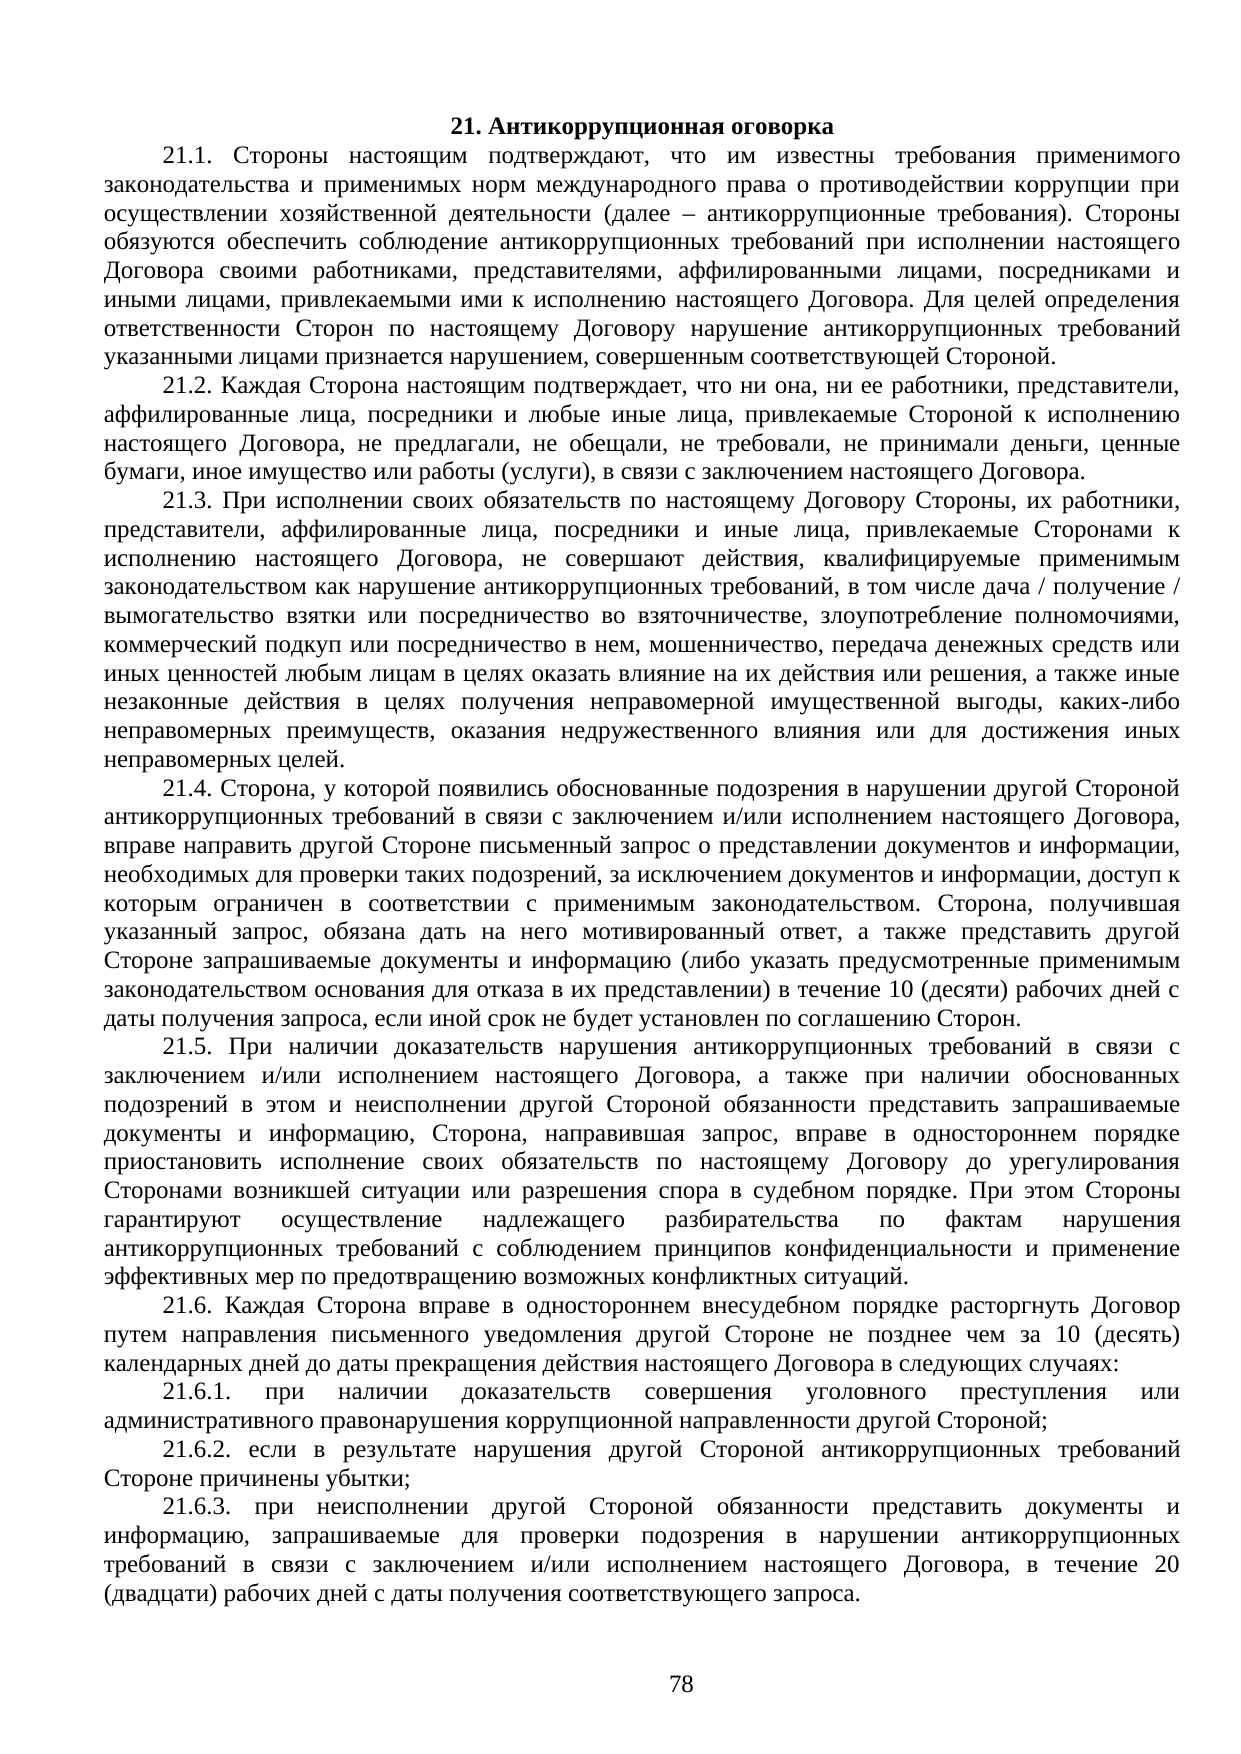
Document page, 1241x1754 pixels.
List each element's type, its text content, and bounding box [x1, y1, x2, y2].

text 21.1. Стороны настоящим подтверждают, что им известны требования применимого законодательства и применимых норм международного права о противодействии коррупции при осуществлении хозяйственной деятельности (далее – антикоррупционные требования). Стороны обязуются обеспечить соблюдение антикоррупционных требований при исполнении настоящего Договора своими работниками, представителями, аффилированными лицами, посредниками и иными лицами, привлекаемыми ими к исполнению настоящего Договора. Для целей определения ответственности Сторон по настоящему Договору нарушение антикоррупционных требований указанными лицами признается нарушением, совершенным соответствующей Стороной. [103, 140, 1181, 370]
text 21.3. При исполнении своих обязательств по настоящему Договору Стороны, их работники, представители, аффилированные лица, посредники и иные лица, привлекаемые Сторонами к исполнению настоящего Договора, не совершают действия, квалифицируемые применимым законодательством как нарушение антикоррупционных требований, в том числе дача / получение / вымогательство взятки или посредничество во взяточничестве, злоупотребление полномочиями, коммерческий подкуп или посредничество в нем, мошенничество, передача денежных средств или иных ценностей любым лицам в целях оказать влияние на их действия или решения, а также иные незаконные действия в целях получения неправомерной имущественной выгоды, каких-либо неправомерных преимуществ, оказания недружественного влияния или для достижения иных неправомерных целей. [103, 485, 1181, 773]
text 21.6.3. при неисполнении другой Стороной обязанности представить документы и информацию, запрашиваемые для проверки подозрения в нарушении антикоррупционных требований в связи с заключением и/или исполнением настоящего Договора, в течение 20 (двадцати) рабочих дней с даты получения соответствующего запроса. [103, 1491, 1181, 1606]
text 21.6. Каждая Сторона вправе в одностороннем внесудебном порядке расторгнуть Договор путем направления письменного уведомления другой Стороне не позднее чем за 10 (десять) календарных дней до даты прекращения действия настоящего Договора в следующих случаях: [103, 1290, 1181, 1376]
text 21.2. Каждая Сторона настоящим подтверждает, что ни она, ни ее работники, представители, аффилированные лица, посредники и любые иные лица, привлекаемые Стороной к исполнению настоящего Договора, не предлагали, не обещали, не требовали, не принимали деньги, ценные бумаги, иное имущество или работы (услуги), в связи с заключением настоящего Договора. [103, 370, 1181, 485]
text 21.4. Сторона, у которой появились обоснованные подозрения в нарушении другой Стороной антикоррупционных требований в связи с заключением и/или исполнением настоящего Договора, вправе направить другой Стороне письменный запрос о представлении документов и информации, необходимых для проверки таких подозрений, за исключением документов и информации, доступ к которым ограничен в соответствии с применимым законодательством. Сторона, получившая указанный запрос, обязана дать на него мотивированный ответ, а также представить другой Стороне запрашиваемые документы и информацию (либо указать предусмотренные применимым законодательством основания для отказа в их представлении) в течение 10 (десяти) рабочих дней с даты получения запроса, если иной срок не будет установлен по соглашению Сторон. [103, 773, 1181, 1031]
text 21. Антикоррупционная оговорка [103, 111, 1181, 140]
text 21.5. При наличии доказательств нарушения антикоррупционных требований в связи с заключением и/или исполнением настоящего Договора, а также при наличии обоснованных подозрений в этом и неисполнении другой Стороной обязанности представить запрашиваемые документы и информацию, Сторона, направившая запрос, вправе в одностороннем порядке приостановить исполнение своих обязательств по настоящему Договору до урегулирования Сторонами возникшей ситуации или разрешения спора в судебном порядке. При этом Стороны гарантируют осуществление надлежащего разбирательства по фактам нарушения антикоррупционных требований с соблюдением принципов конфиденциальности и применение эффективных мер по предотвращению возможных конфликтных ситуаций. [103, 1031, 1181, 1290]
text 21.6.2. если в результате нарушения другой Стороной антикоррупционных требований Стороне причинены убытки; [103, 1434, 1181, 1491]
text 21.6.1. при наличии доказательств совершения уголовного преступления или административного правонарушения коррупционной направленности другой Стороной; [103, 1376, 1181, 1434]
